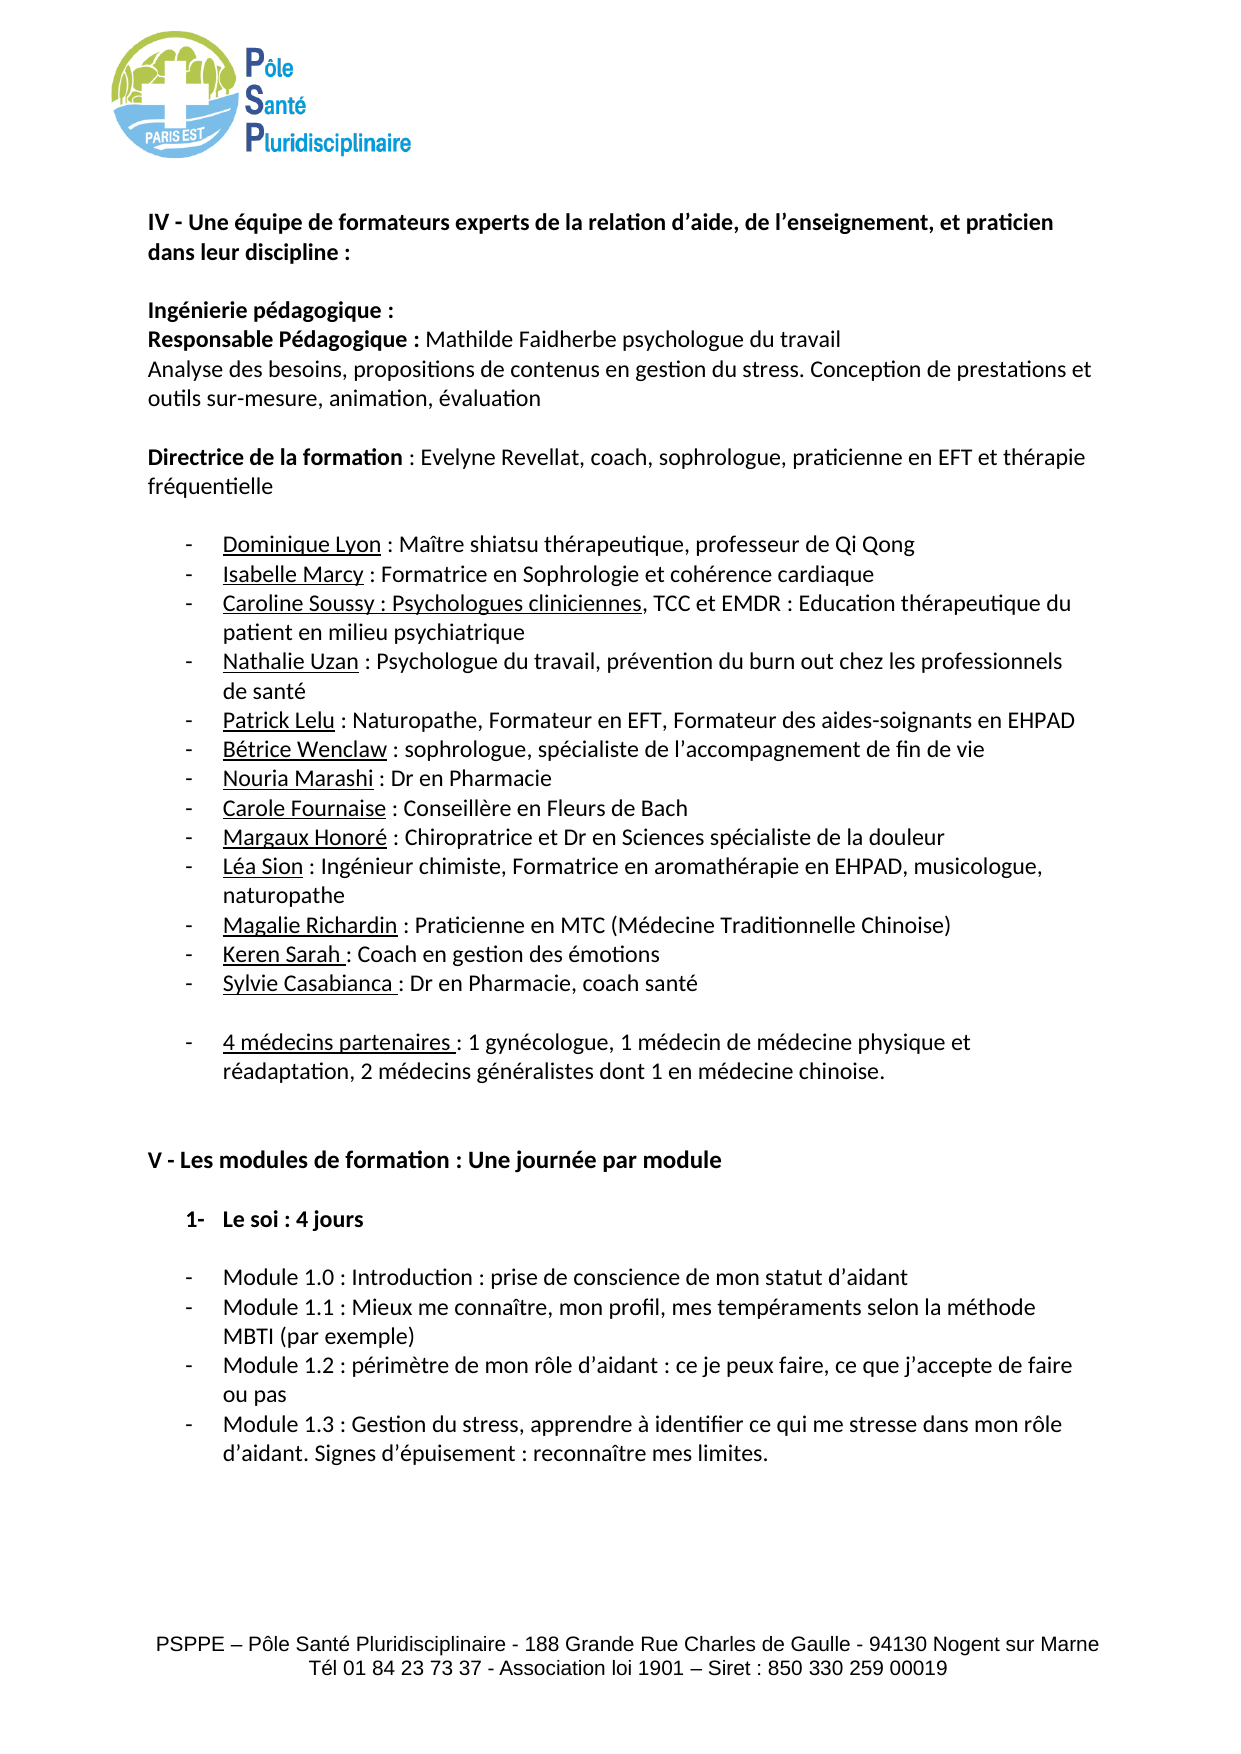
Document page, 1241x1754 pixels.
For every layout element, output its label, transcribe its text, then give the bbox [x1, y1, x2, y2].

list Isabelle Marcy : Formatrice en Sophrologie et cohérence cardiaque [185, 559, 1093, 588]
list Nouria Marashi : Dr en Pharmacie [185, 763, 1093, 793]
list Bétrice Wenclaw : sophrologue, spécialiste de l’accompagnement de fin de vie [185, 734, 1093, 763]
list Module 1.2 : périmètre de mon rôle d’aidant : ce je peux faire, ce que j’accepte de faire ou pas [185, 1350, 1093, 1409]
list Margaux Honoré : Chiropratrice et Dr en Sciences spécialiste de la douleur [185, 822, 1093, 851]
picture [105, 26, 419, 164]
list Magalie Richardin : Praticienne en MTC (Médecine Traditionnelle Chinoise) [185, 910, 1093, 939]
list 4 médecins partenaires : 1 gynécologue, 1 médecin de médecine physique et réadaptation, 2 médecins généralistes dont 1 en médecine chinoise. [185, 1027, 1093, 1086]
list Dominique Lyon : Maître shiatsu thérapeutique, professeur de Qi Qong [185, 529, 1093, 559]
list Module 1.3 : Gestion du stress, apprendre à identifier ce qui me stresse dans mon rôle d’aidant. Signes d’épuisement : reconnaître mes limites. [185, 1409, 1093, 1467]
list Caroline Soussy : Psychologues cliniciennes, TCC et EMDR : Education thérapeutique du patient en milieu psychiatrique [185, 588, 1093, 646]
list Module 1.1 : Mieux me connaître, mon profil, mes tempéraments selon la méthode MBTI (par exemple) [185, 1292, 1093, 1350]
list Carole Fournaise : Conseillère en Fleurs de Bach [185, 793, 1093, 822]
list Module 1.0 : Introduction : prise de conscience de mon statut d’aidant [185, 1262, 1093, 1292]
list Keren Sarah : Coach en gestion des émotions [185, 939, 1093, 968]
text Analyse des besoins, propositions de contenus en gestion du stress. Conception de prestations et outils sur-mesure, animation, évaluation [148, 354, 1093, 412]
text IV - Une équipe de formateurs experts de la relation d’aide, de l’enseignement, et praticien dans leur discipline : [148, 206, 1093, 266]
list Léa Sion : Ingénieur chimiste, Formatrice en aromathérapie en EHPAD, musicologue, naturopathe [185, 851, 1093, 910]
list Nathalie Uzan : Psychologue du travail, prévention du burn out chez les professionnels de santé [185, 646, 1093, 705]
list Patrick Lelu : Naturopathe, Formateur en EFT, Formateur des aides-soignants en EHPAD [185, 705, 1093, 734]
text Directrice de la formation : Evelyne Revellat, coach, sophrologue, praticienne en EFT et thérapie fréquentielle [148, 442, 1093, 500]
list Le soi : 4 jours [185, 1204, 1093, 1233]
text Ingénierie pédagogique : [148, 295, 1093, 324]
text Responsable Pédagogique : Mathilde Faidherbe psychologue du travail [148, 324, 1093, 354]
list Sylvie Casabianca : Dr en Pharmacie, coach santé [185, 968, 1093, 998]
text V - Les modules de formation : Une journée par module [148, 1144, 1093, 1174]
